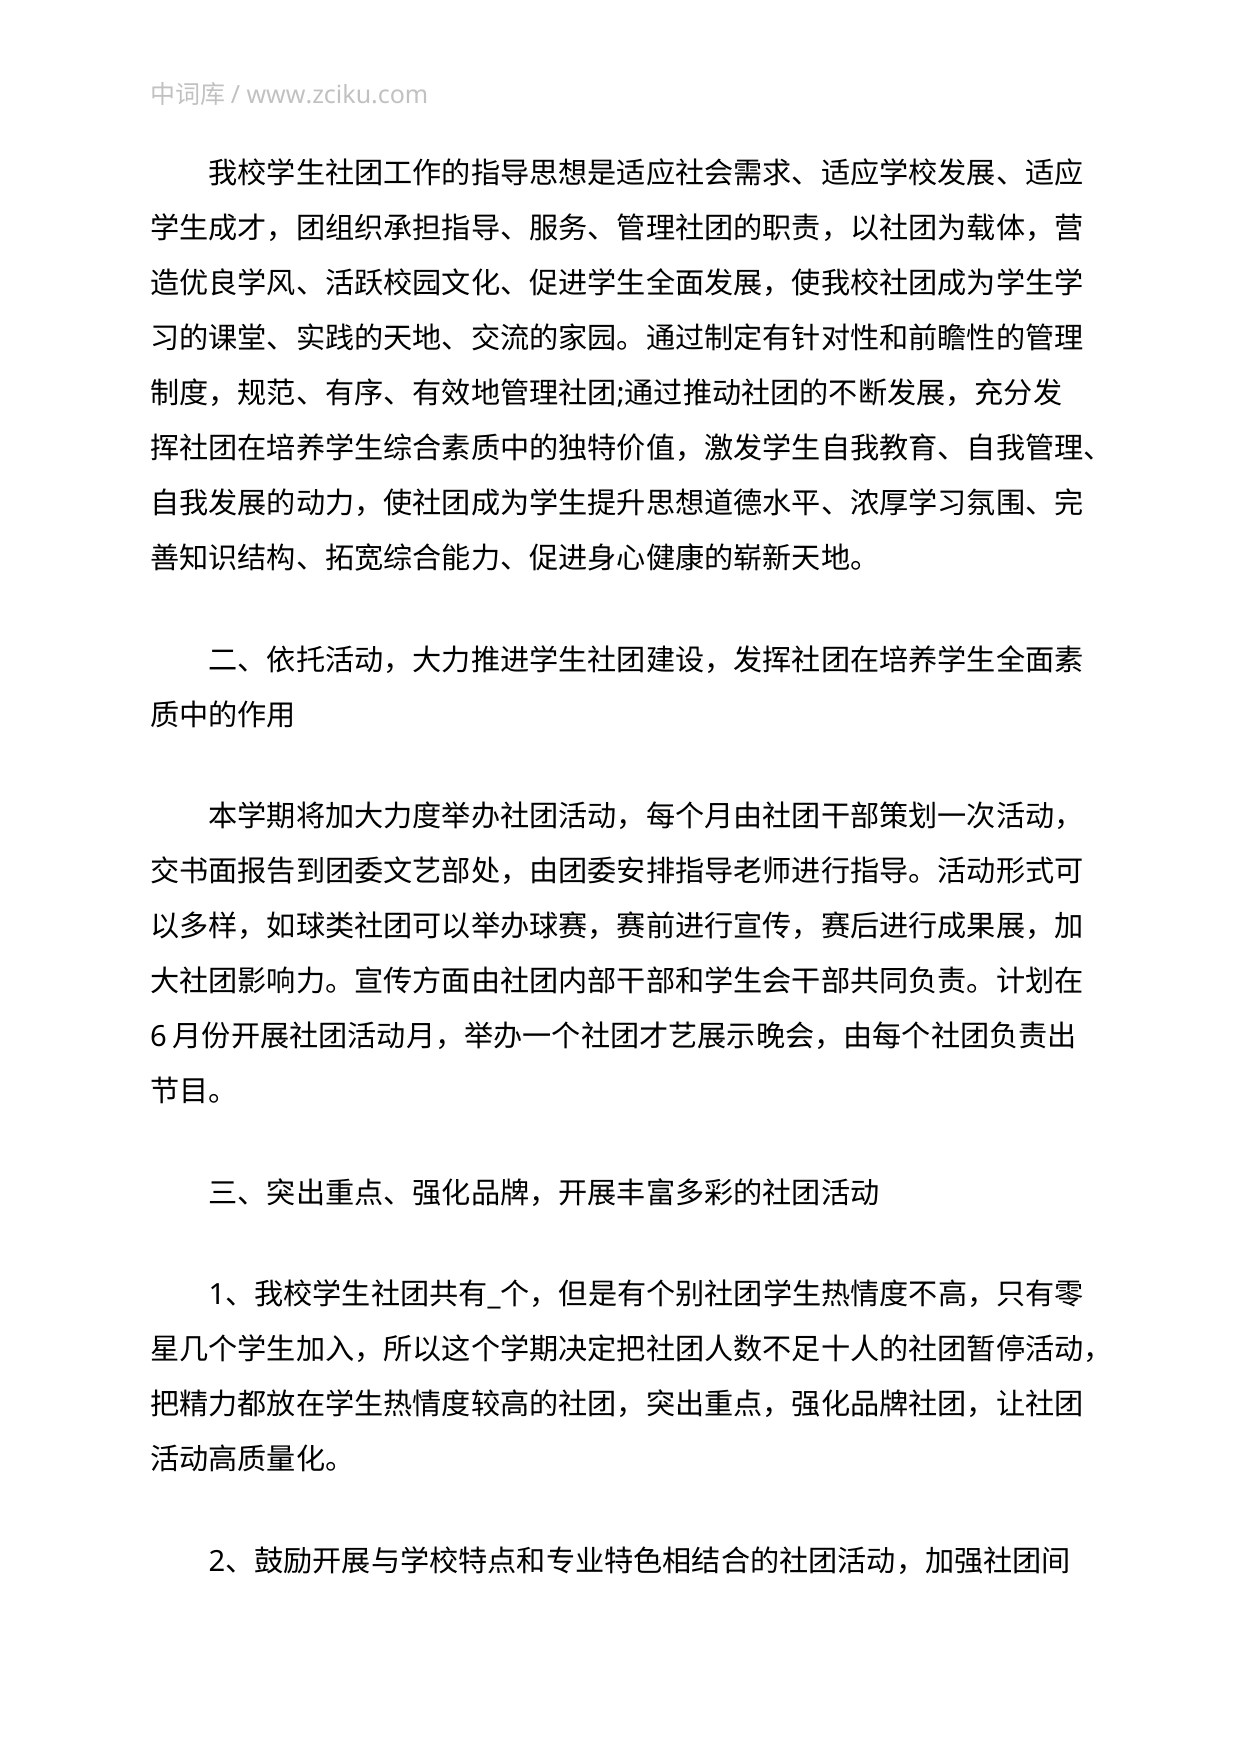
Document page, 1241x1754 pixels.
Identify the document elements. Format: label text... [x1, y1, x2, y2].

text 本学期将加大力度举办社团活动，每个月由社团干部策划一次活动，交书面报告到团委文艺部处，由团委安排指导老师进行指导。活动形式可以多样，如球类社团可以举办球赛，赛前进行宣传，赛后进行成果展，加大社团影响力。宣传方面由社团内部干部和学生会干部共同负责。计划在6月份开展社团活动月，举办一个社团才艺展示晚会，由每个社团负责出节目。 [150, 793, 1090, 1110]
text 二、依托活动，大力推进学生社团建设，发挥社团在培养学生全面素质中的作用 [150, 636, 1090, 733]
text 三、突出重点、强化品牌，开展丰富多彩的社团活动 [150, 1169, 1090, 1211]
text 我校学生社团工作的指导思想是适应社会需求、适应学校发展、适应学生成才，团组织承担指导、服务、管理社团的职责，以社团为载体，营造优良学风、活跃校园文化、促进学生全面发展，使我校社团成为学生学习的课堂、实践的天地、交流的家园。通过制定有针对性和前瞻性的管理制度，规范、有序、有效地管理社团;通过推动社团的不断发展，充分发挥社团在培养学生综合素质中的独特价值，激发学生自我教育、自我管理、自我发展的动力，使社团成为学生提升思想道德水平、浓厚学习氛围、完善知识结构、拓宽综合能力、促进身心健康的崭新天地。 [150, 150, 1090, 577]
text 1、我校学生社团共有_个，但是有个别社团学生热情度不高，只有零星几个学生加入，所以这个学期决定把社团人数不足十人的社团暂停活动，把精力都放在学生热情度较高的社团，突出重点，强化品牌社团，让社团活动高质量化。 [150, 1271, 1090, 1478]
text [150, 1537, 1090, 1580]
